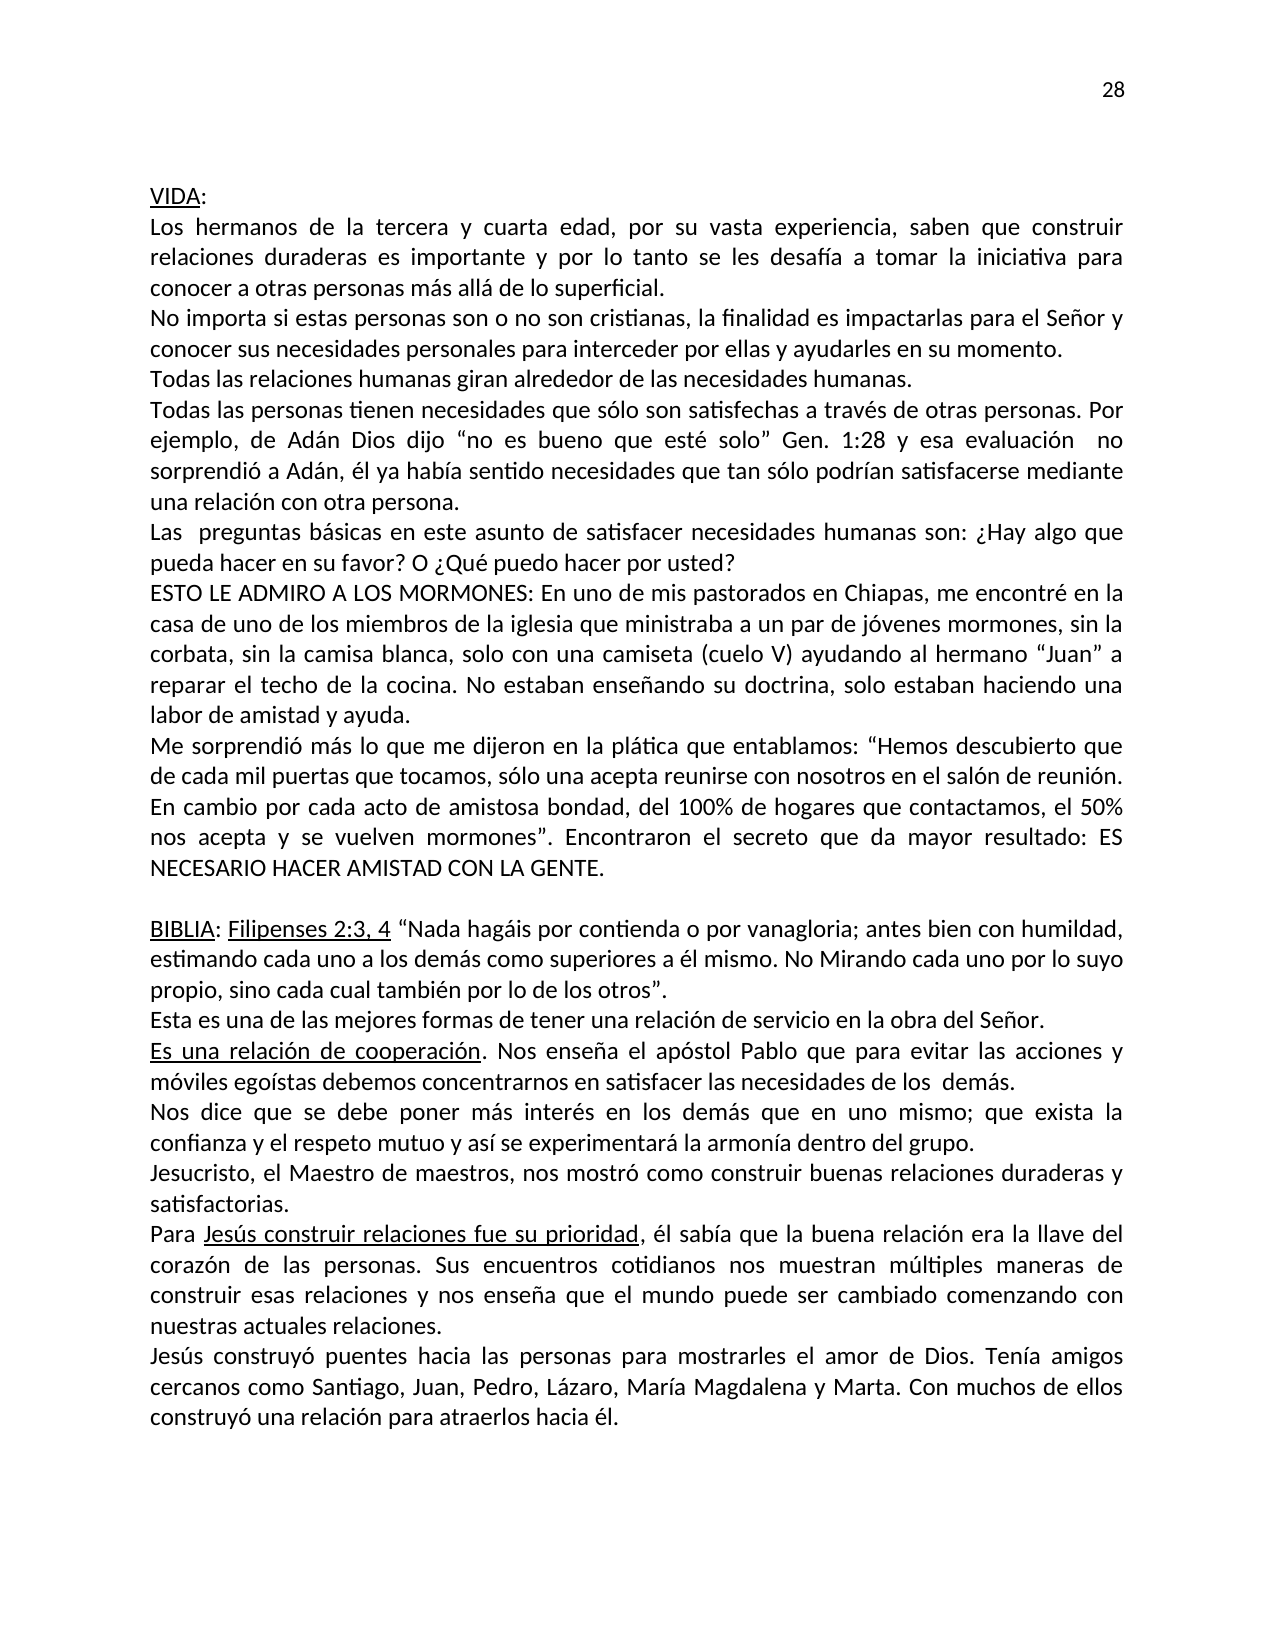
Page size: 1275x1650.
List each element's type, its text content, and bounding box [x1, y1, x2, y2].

text Para Jesús construir relaciones fue su prioridad, él sabía que la buena relación era la llave del corazón de las personas. Sus encuentros cotidianos nos muestran múltiples maneras de construir esas relaciones y nos enseña que el mundo puede ser cambiado comenzando con nuestras actuales relaciones. [150, 1218, 1125, 1340]
text ESTO LE ADMIRO A LOS MORMONES: En uno de mis pastorados en Chiapas, me encontré en la casa de uno de los miembros de la iglesia que ministraba a un par de jóvenes mormones, sin la corbata, sin la camisa blanca, solo con una camiseta (cuelo V) ayudando al hermano “Juan” a reparar el techo de la cocina. No estaban enseñando su doctrina, solo estaban haciendo una labor de amistad y ayuda. [150, 577, 1125, 730]
text Jesucristo, el Maestro de maestros, nos mostró como construir buenas relaciones duraderas y satisfactorias. [150, 1157, 1125, 1218]
text Todas las personas tienen necesidades que sólo son satisfechas a través de otras personas. Por ejemplo, de Adán Dios dijo “no es bueno que esté solo” Gen. 1:28 y esa evaluación no sorprendió a Adán, él ya había sentido necesidades que tan sólo podrían satisfacerse mediante una relación con otra persona. [150, 394, 1125, 516]
text Jesús construyó puentes hacia las personas para mostrarles el amor de Dios. Tenía amigos cercanos como Santiago, Juan, Pedro, Lázaro, María Magdalena y Marta. Con muchos de ellos construyó una relación para atraerlos hacia él. [150, 1340, 1125, 1432]
text Los hermanos de la tercera y cuarta edad, por su vasta experiencia, saben que construir relaciones duraderas es importante y por lo tanto se les desafía a tomar la iniciativa para conocer a otras personas más allá de lo superficial. [150, 211, 1125, 303]
text Todas las relaciones humanas giran alrededor de las necesidades humanas. [150, 364, 1125, 394]
text Esta es una de las mejores formas de tener una relación de servicio en la obra del Señor. [150, 1004, 1125, 1035]
text Me sorprendió más lo que me dijeron en la plática que entablamos: “Hemos descubierto que de cada mil puertas que tocamos, sólo una acepta reunirse con nosotros en el salón de reunión. En cambio por cada acto de amistosa bondad, del 100% de hogares que contactamos, el 50% nos acepta y se vuelven mormones”. Encontraron el secreto que da mayor resultado: ES NECESARIO HACER AMISTAD CON LA GENTE. [150, 730, 1125, 882]
text No importa si estas personas son o no son cristianas, la finalidad es impactarlas para el Señor y conocer sus necesidades personales para interceder por ellas y ayudarles en su momento. [150, 303, 1125, 364]
text BIBLIA: Filipenses 2:3, 4 “Nada hagáis por contienda o por vanagloria; antes bien con humildad, estimando cada uno a los demás como superiores a él mismo. No Mirando cada uno por lo suyo propio, sino cada cual también por lo de los otros”. [150, 913, 1125, 1004]
text Es una relación de cooperación. Nos enseña el apóstol Pablo que para evitar las acciones y móviles egoístas debemos concentrarnos en satisfacer las necesidades de los demás. [150, 1035, 1125, 1096]
text VIDA: [150, 181, 1125, 211]
text Nos dice que se debe poner más interés en los demás que en uno mismo; que exista la confianza y el respeto mutuo y así se experimentará la armonía dentro del grupo. [150, 1096, 1125, 1157]
text Las preguntas básicas en este asunto de satisfacer necesidades humanas son: ¿Hay algo que pueda hacer en su favor? O ¿Qué puedo hacer por usted? [150, 516, 1125, 577]
